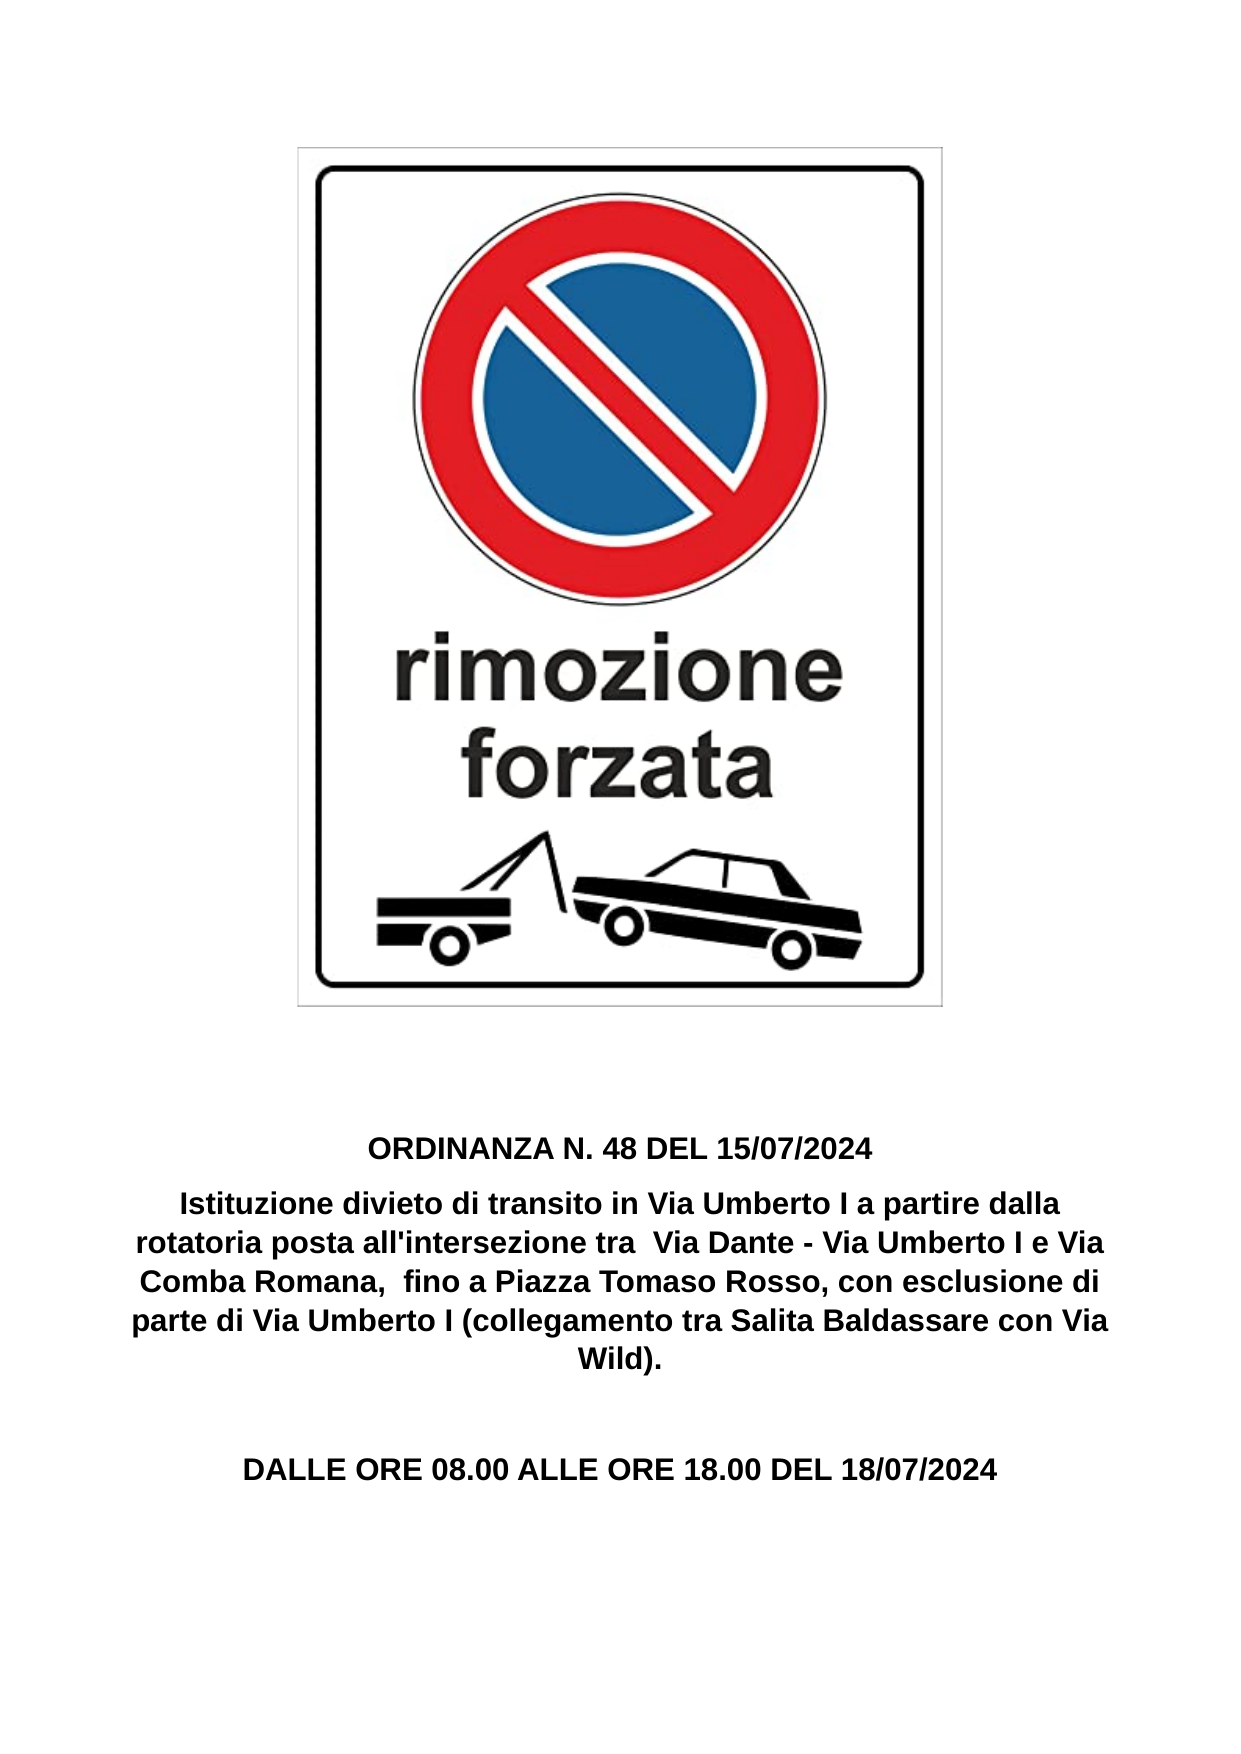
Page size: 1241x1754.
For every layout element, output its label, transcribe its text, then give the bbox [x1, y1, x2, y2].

picture [297, 147, 943, 1007]
text ORDINANZA N. 48 DEL 15/07/2024 [118, 1130, 1122, 1166]
text Istituzione divieto di transito in Via Umberto I a partire dalla rotatoria posta all'intersezione tra Via Dante - Via Umberto I e Via Comba Romana, fino a Piazza Tomaso Rosso, con esclusione di parte di Via Umberto I (collegamento tra Salita Baldassare con Via Wild). [118, 1185, 1122, 1376]
text DALLE ORE 08.00 ALLE ORE 18.00 DEL 18/07/2024 [118, 1451, 1122, 1487]
